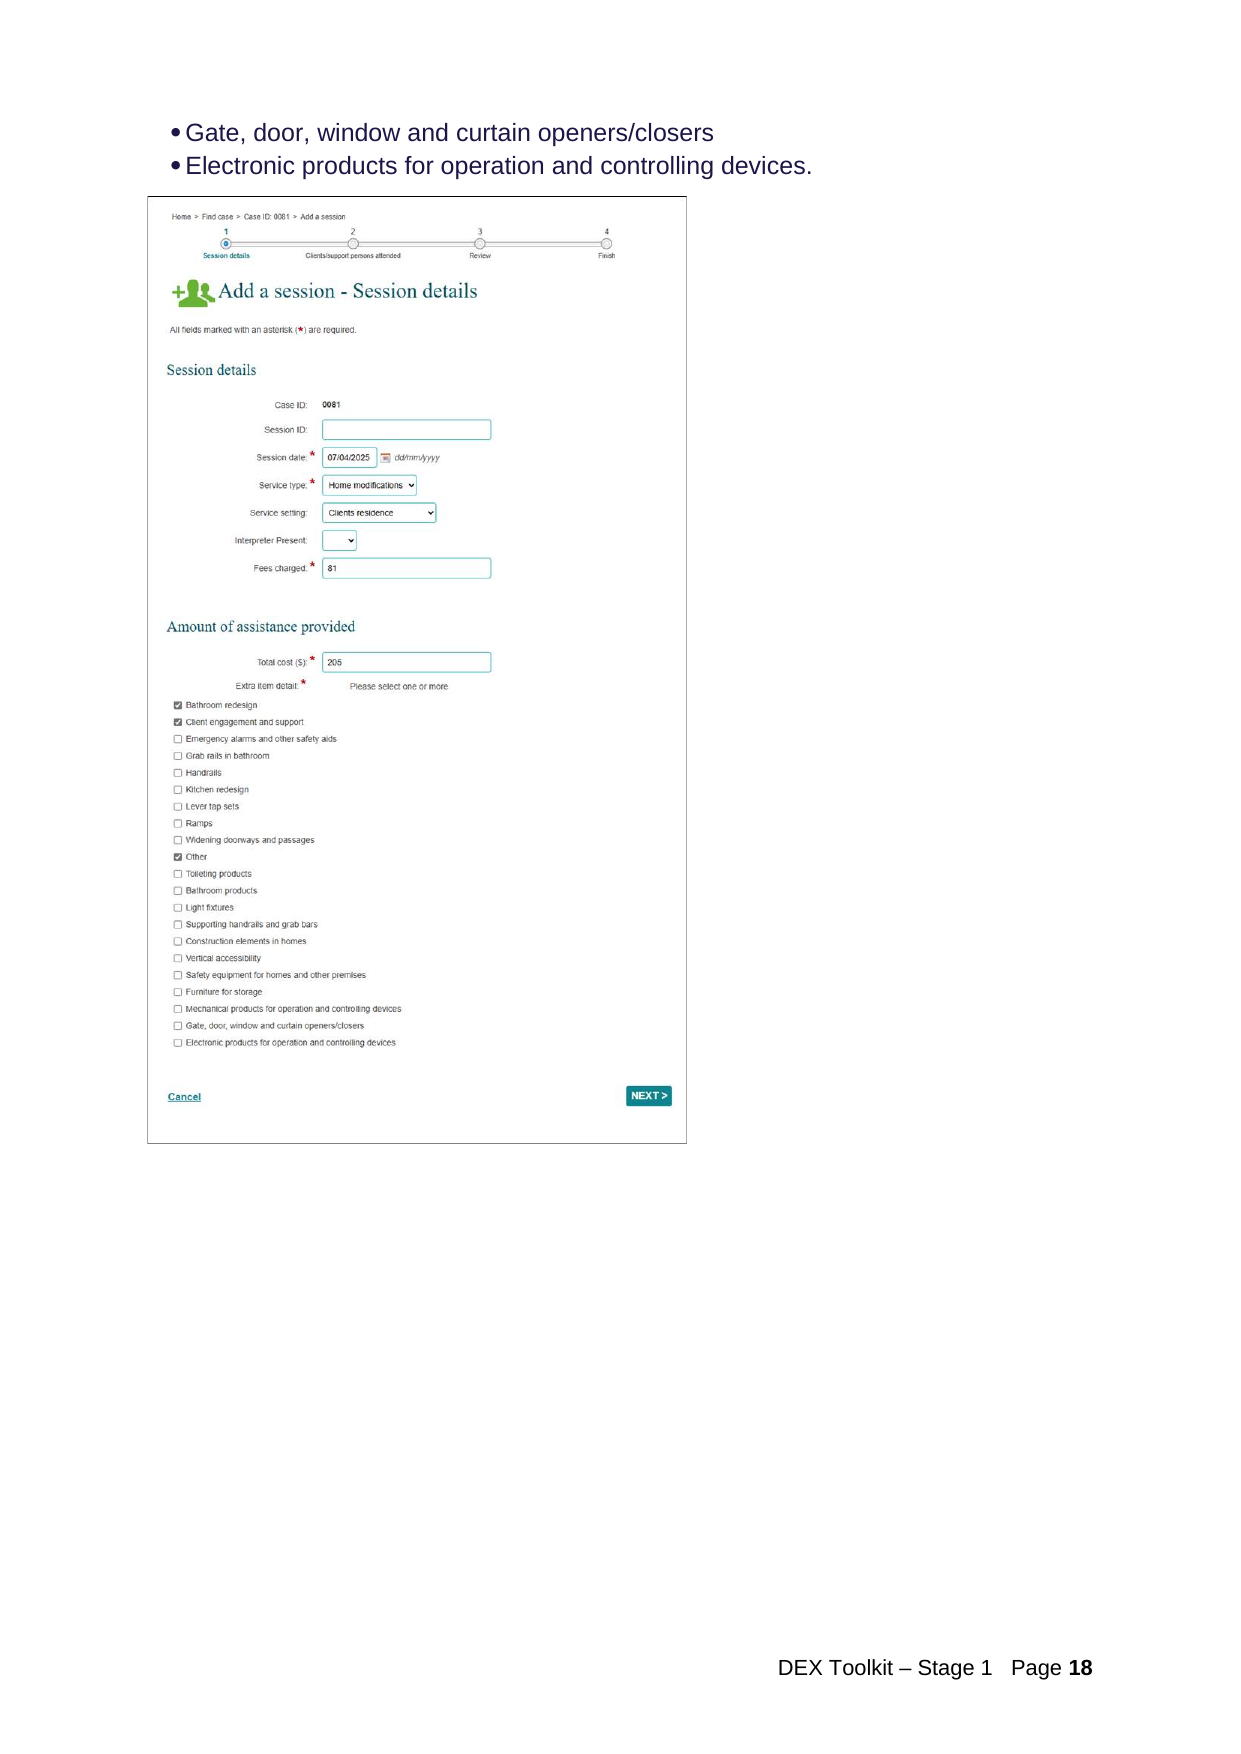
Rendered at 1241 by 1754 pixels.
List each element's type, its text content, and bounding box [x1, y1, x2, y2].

picture [147, 196, 687, 1144]
list Electronic products for operation and controlling devices. [171, 151, 1092, 180]
list Gate, door, window and curtain openers/closers [171, 118, 1092, 147]
